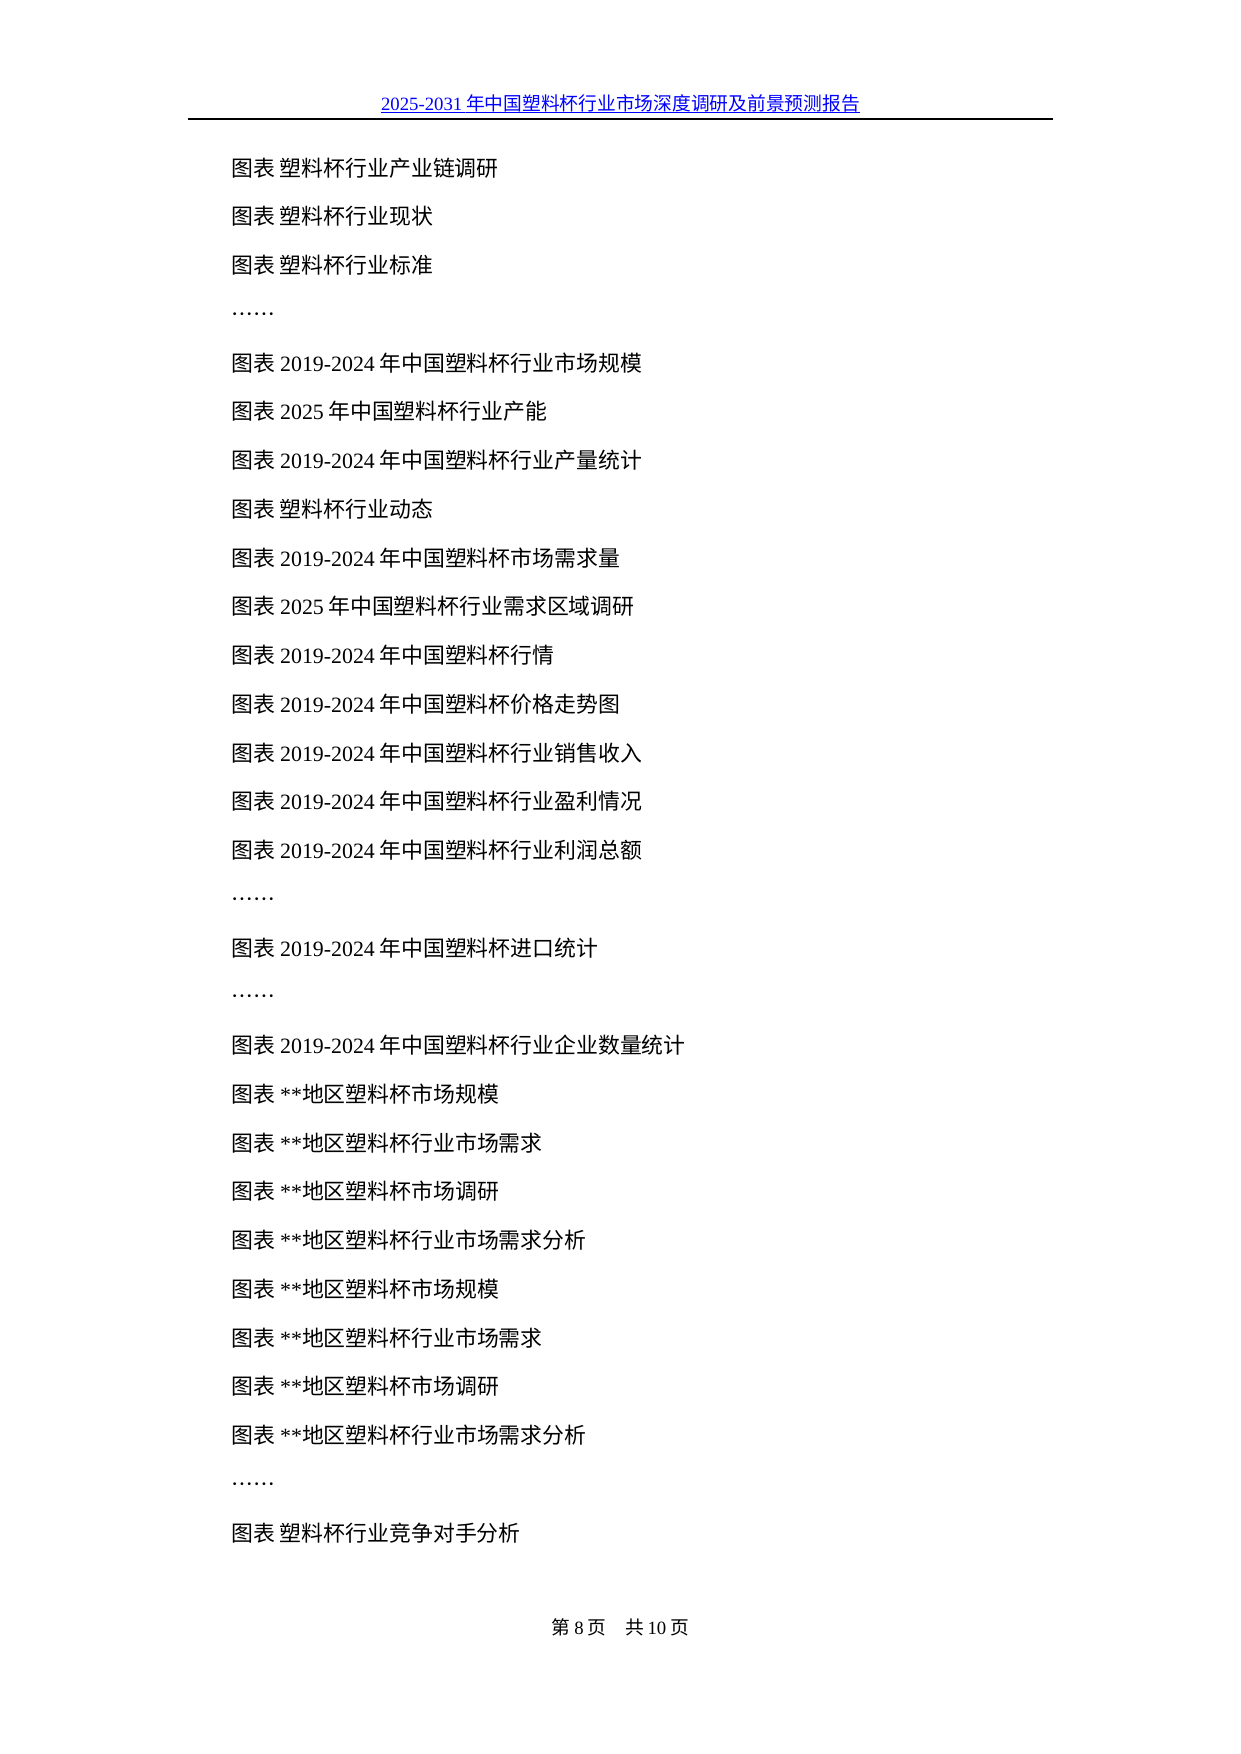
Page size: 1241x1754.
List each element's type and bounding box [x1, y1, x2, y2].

text [187, 150, 1053, 1548]
